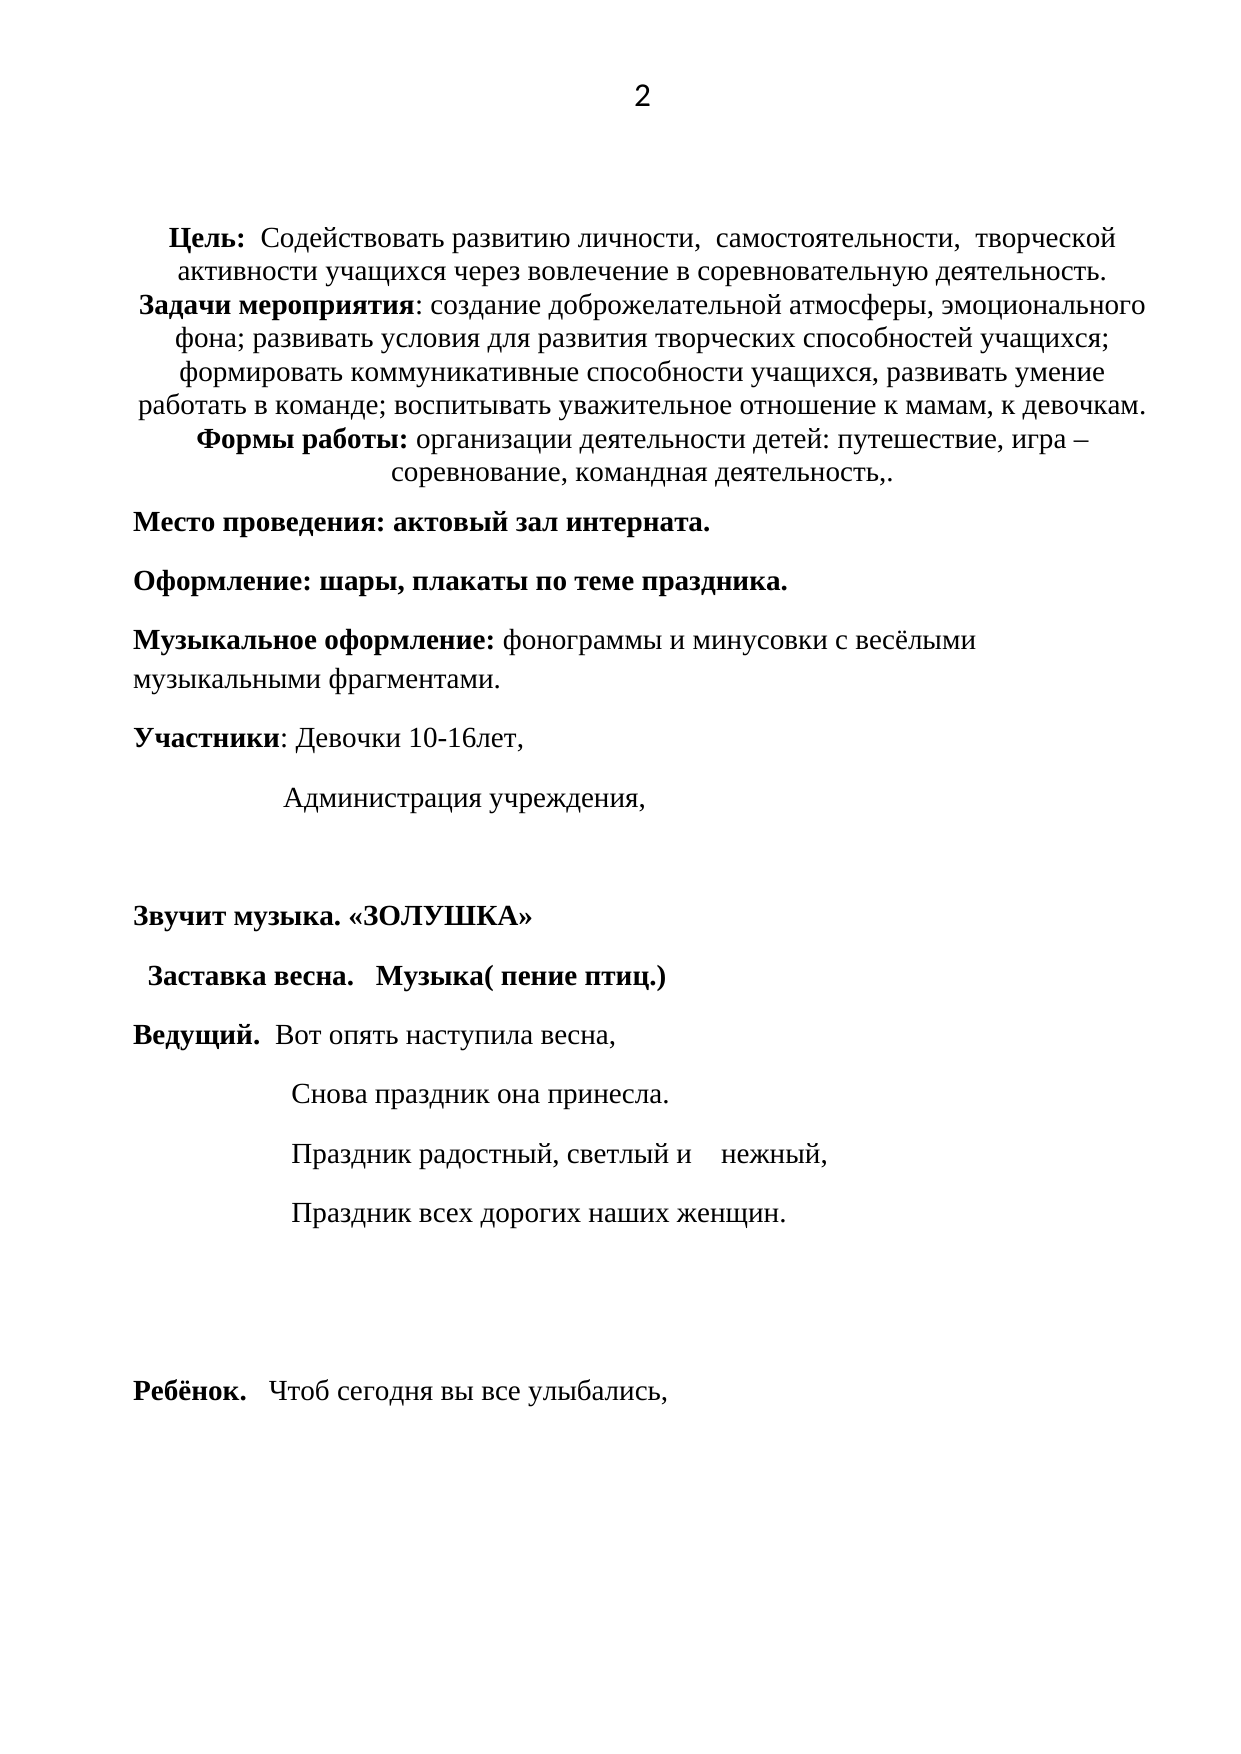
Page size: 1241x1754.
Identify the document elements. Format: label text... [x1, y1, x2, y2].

text Администрация учреждения, [133, 780, 1152, 813]
text Снова праздник она принесла. [133, 1077, 1152, 1110]
text Заставка весна. Музыка( пение птиц.) [133, 958, 1152, 991]
text Место проведения: актовый зал интерната. [133, 504, 1152, 537]
text Ведущий. Вот опять наступила весна, [133, 1017, 1152, 1051]
text Оформление: шары, плакаты по теме праздника. [133, 563, 1152, 597]
text Праздник всех дорогих наших женщин. [133, 1195, 1152, 1229]
text Ребёнок. Чтоб сегодня вы все улыбались, [133, 1373, 1152, 1407]
text Участники: Девочки 10-16лет, [133, 720, 1152, 754]
text Музыкальное оформление: фонограммы и минусовки с весёлыми музыкальными фрагментами. [133, 622, 1152, 694]
text Цель: Содействовать развитию личности, самостоятельности, творческой активности учащихся через вовлечение в соревновательную деятельность. Задачи мероприятия: создание доброжелательной атмосферы, эмоционального фона; развивать условия для развития творческих способностей учащихся; формировать коммуникативные способности учащихся, развивать умение работать в команде; воспитывать уважительное отношение к мамам, к девочкам. Формы работы: организации деятельности детей: путешествие, игра – соревнование, командная деятельность,. [133, 220, 1152, 488]
text Звучит музыка. «ЗОЛУШКА» [133, 898, 1152, 932]
text Праздник радостный, светлый и нежный, [133, 1136, 1152, 1169]
